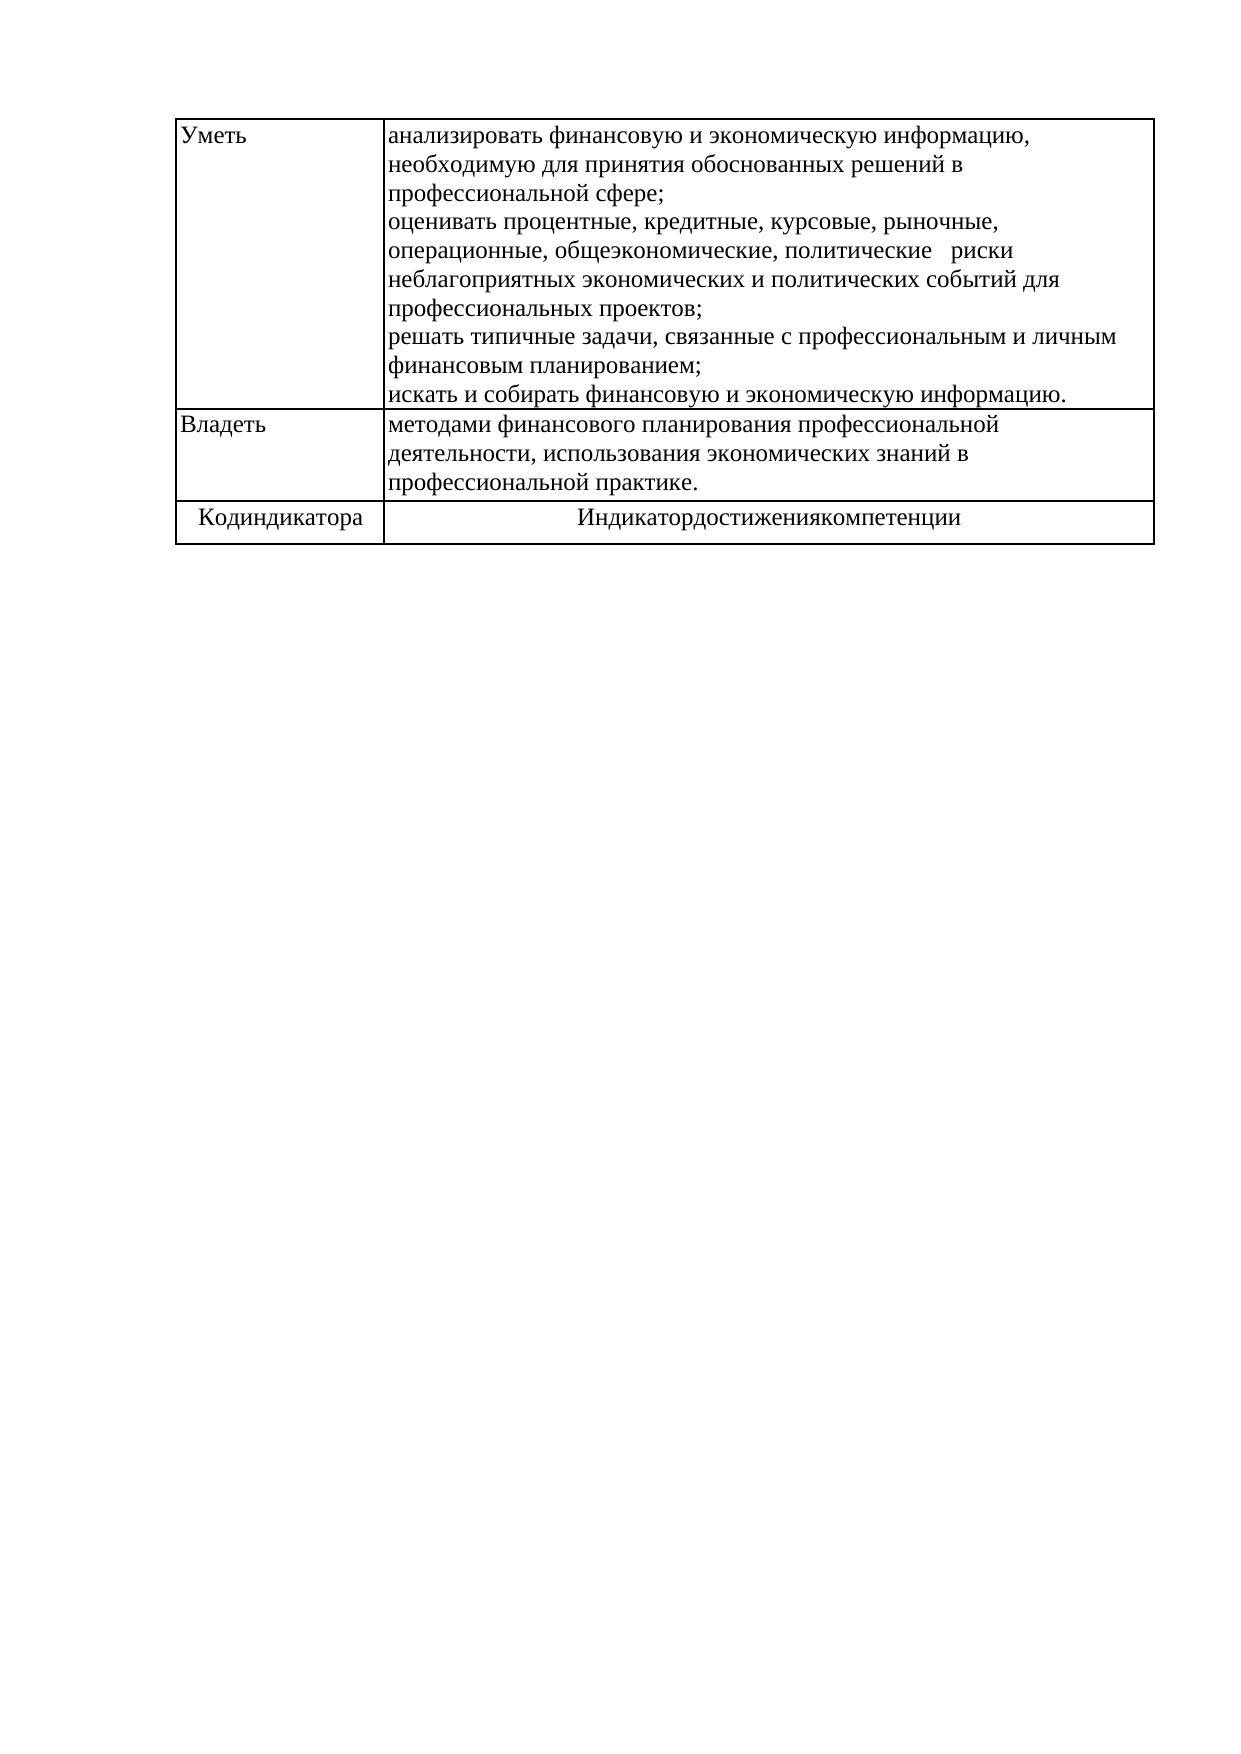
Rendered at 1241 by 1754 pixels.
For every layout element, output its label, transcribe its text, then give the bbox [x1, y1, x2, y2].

table_header Уметь [177, 120, 383, 407]
table_cell методами финансового планирования профессиональной деятельности, использования экономических знаний в профессиональной практике. [385, 410, 1153, 499]
table_header анализировать финансовую и экономическую информацию, необходимую для принятия обоснованных решений в профессиональной сфере; оценивать процентные, кредитные, курсовые, рыночные, операционные, общеэкономические, политические риски неблагоприятных экономических и политических событий для профессиональных проектов; решать типичные задачи, связанные с профессиональным и личным финансовым планированием; искать и собирать финансовую и экономическую информацию. [385, 120, 1153, 407]
table_cell Кодиндикатора [177, 502, 383, 543]
table_cell Владеть [177, 410, 383, 499]
table_cell Индикатордостижениякомпетенции [385, 502, 1153, 543]
